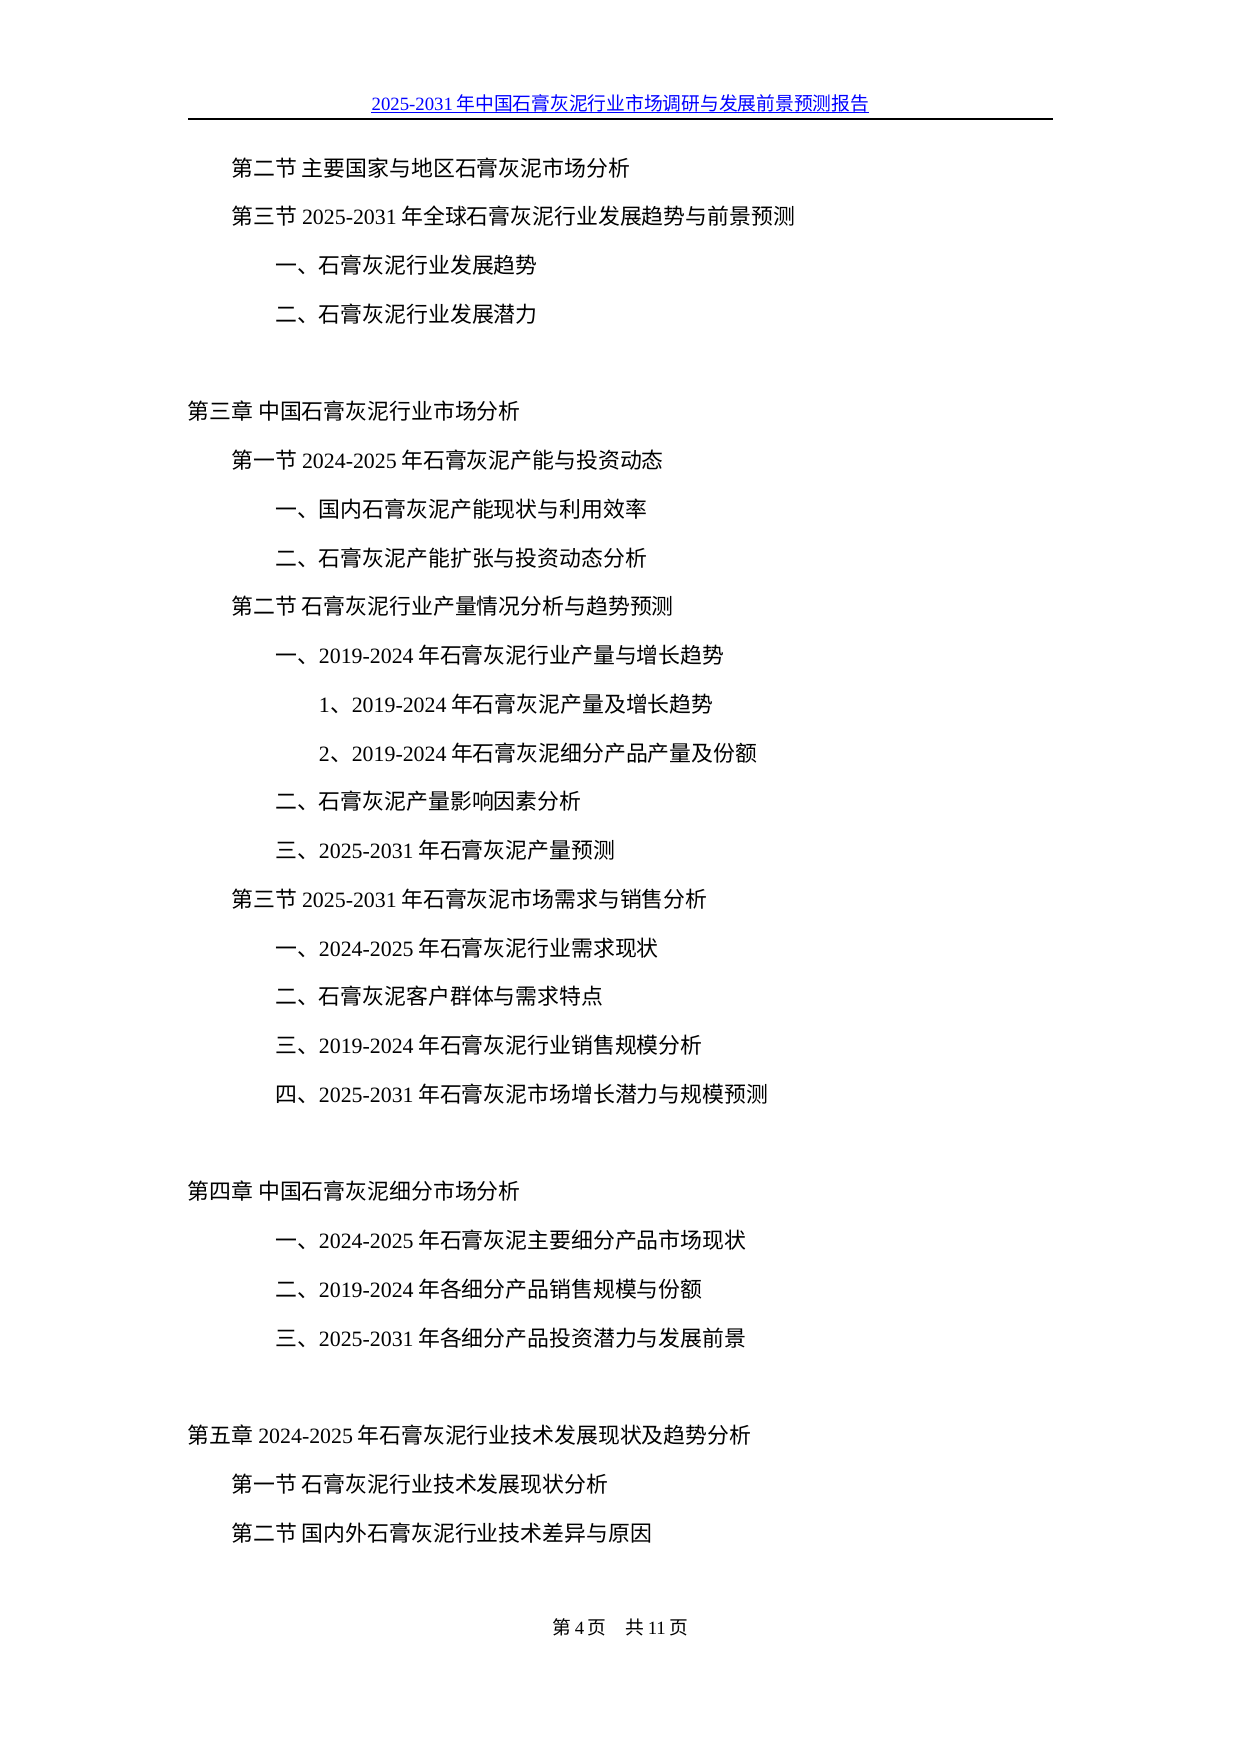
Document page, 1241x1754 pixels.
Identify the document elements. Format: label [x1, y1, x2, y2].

text [187, 150, 1053, 1548]
